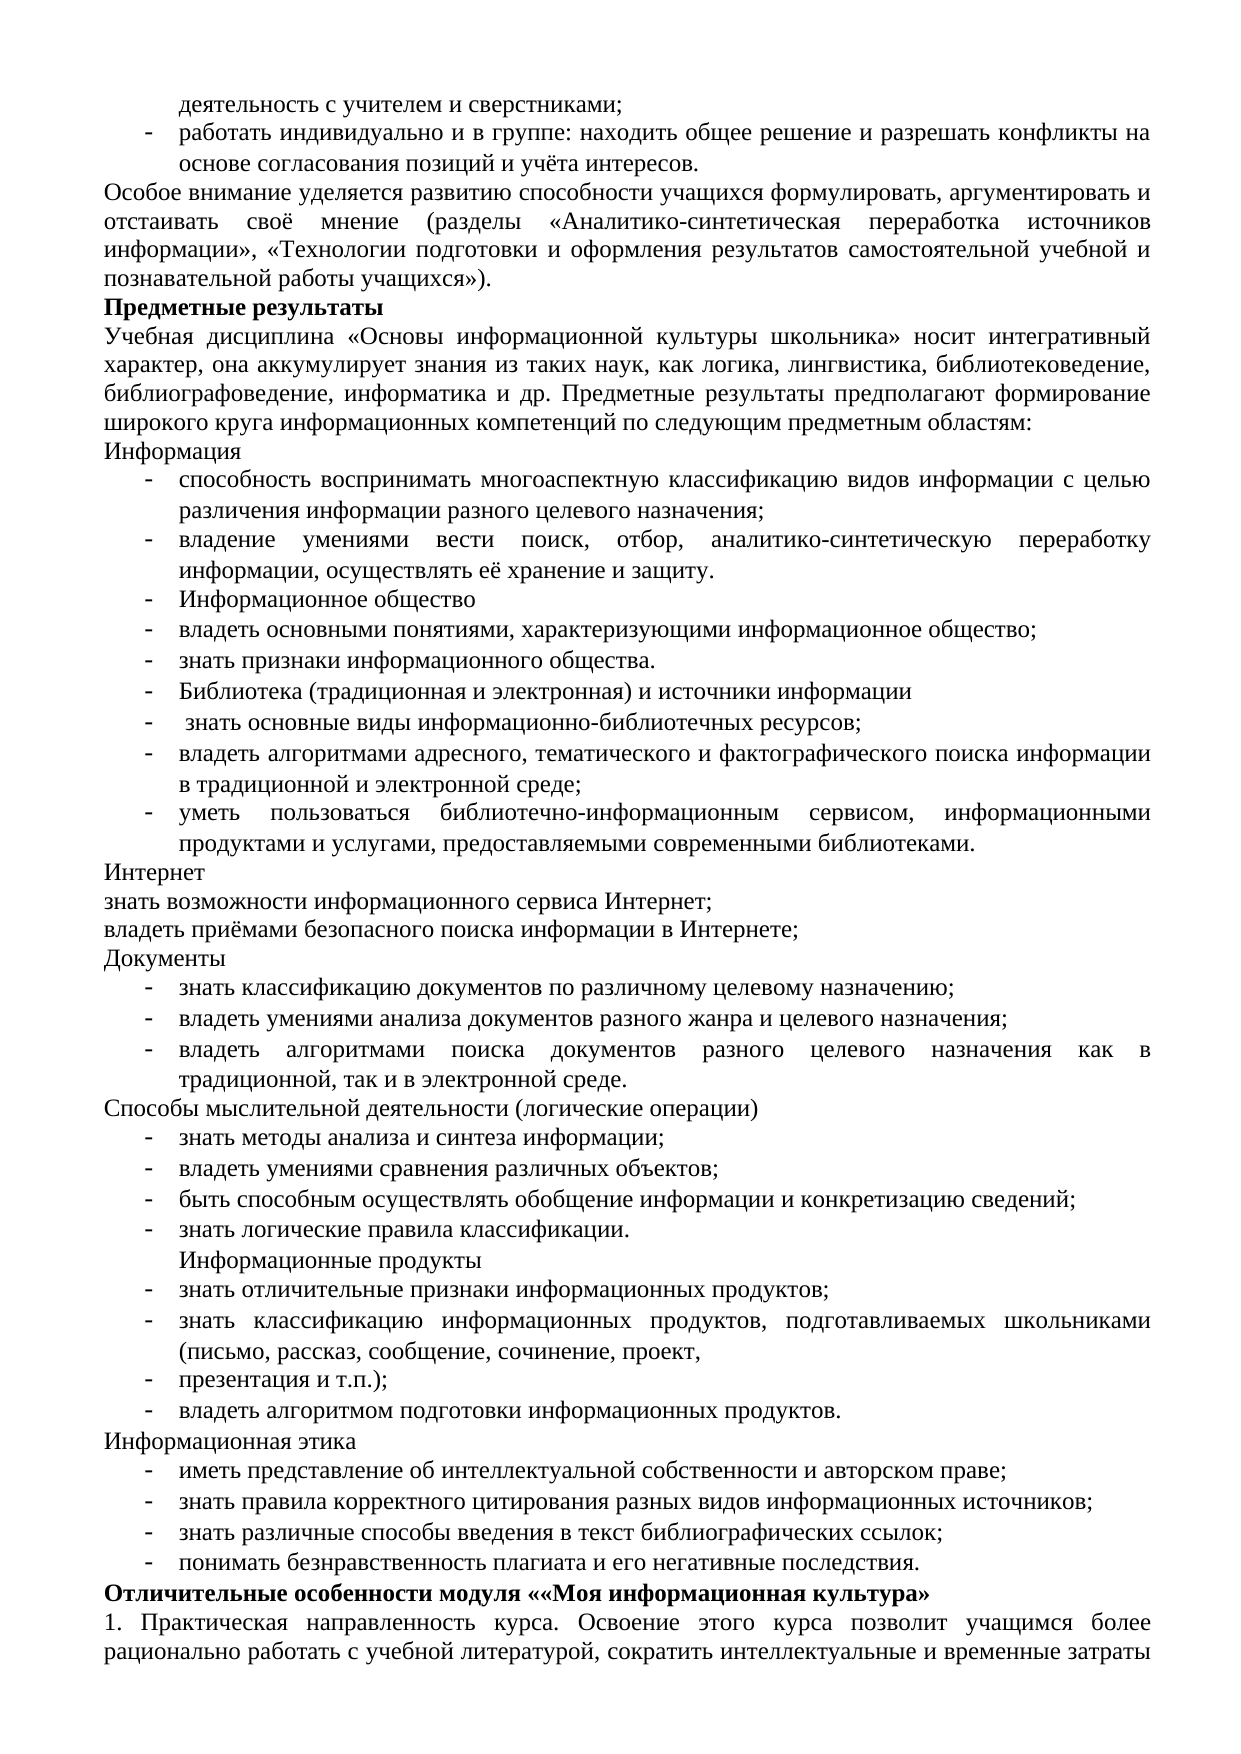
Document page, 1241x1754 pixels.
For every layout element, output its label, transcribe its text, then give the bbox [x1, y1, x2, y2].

text Особое внимание уделяется развитию способности учащихся формулировать, аргументировать и отстаивать своё мнение (разделы «Аналитико-синтетическая переработка источников информации», «Технологии подготовки и оформления результатов самостоятельной учебной и познавательной работы учащихся»). [103, 177, 1152, 292]
text Документы [103, 943, 1152, 972]
list Информационное общество [141, 584, 1152, 614]
text Отличительные особенности модуля ««Моя информационная культура» [103, 1578, 1152, 1607]
text знать возможности информационного сервиса Интернет; [103, 886, 1152, 914]
list знать методы анализа и синтеза информации; [141, 1122, 1152, 1153]
list владение умениями вести поиск, отбор, аналитико-синтетическую переработку информации, осуществлять её хранение и защиту. [141, 524, 1152, 584]
list знать различные способы введения в текст библиографических ссылок; [141, 1517, 1152, 1547]
list знать классификацию информационных продуктов, подготавливаемых школьниками (письмо, рассказ, сообщение, сочинение, проект, [141, 1305, 1152, 1364]
list знать логические правила классификации. [141, 1214, 1152, 1245]
text Способы мыслительной деятельности (логические операции) [103, 1093, 1152, 1122]
text Информация [103, 436, 1152, 464]
list владеть алгоритмами адресного, тематического и фактографического поиска информации в традиционной и электронной среде; [141, 738, 1152, 797]
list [141, 89, 1152, 117]
list знать отличительные признаки информационных продуктов; [141, 1274, 1152, 1305]
list презентация и т.п.); [141, 1364, 1152, 1395]
text Информационная этика [103, 1426, 1152, 1455]
list владеть алгоритмами поиска документов разного целевого назначения как в традиционной, так и в электронной среде. [141, 1034, 1152, 1093]
list быть способным осуществлять обобщение информации и конкретизацию сведений; [141, 1184, 1152, 1214]
list знать классификацию документов по различному целевому назначению; [141, 972, 1152, 1003]
text Учебная дисциплина «Основы информационной культуры школьника» носит интегративный характер, она аккумулирует знания из таких наук, как логика, лингвистика, библиотековедение, библиографоведение, информатика и др. Предметные результаты предполагают формирование широкого круга информационных компетенций по следующим предметным областям: [103, 321, 1152, 436]
list знать основные виды информационно-библиотечных ресурсов; [141, 707, 1152, 738]
list владеть основными понятиями, характеризующими информационное общество; [141, 614, 1152, 645]
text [103, 1607, 1152, 1664]
list владеть умениями сравнения различных объектов; [141, 1153, 1152, 1184]
list владеть умениями анализа документов разного жанра и целевого назначения; [141, 1003, 1152, 1034]
list Библиотека (традиционная и электронная) и источники информации [141, 676, 1152, 707]
list способность воспринимать многоаспектную классификацию видов информации с целью различения информации разного целевого назначения; [141, 464, 1152, 524]
list понимать безнравственность плагиата и его негативные последствия. [141, 1547, 1152, 1578]
text Предметные результаты [103, 292, 1152, 321]
list владеть алгоритмом подготовки информационных продуктов. [141, 1395, 1152, 1426]
list работать индивидуально и в группе: находить общее решение и разрешать конфликты на основе согласования позиций и учёта интересов. [141, 117, 1152, 177]
list иметь представление об интеллектуальной собственности и авторском праве; [141, 1455, 1152, 1486]
text Интернет [103, 857, 1152, 886]
list Информационные продукты [178, 1245, 1152, 1274]
text владеть приёмами безопасного поиска информации в Интернете; [103, 914, 1152, 943]
list уметь пользоваться библиотечно-информационным сервисом, информационными продуктами и услугами, предоставляемыми современными библиотеками. [141, 797, 1152, 857]
list знать признаки информационного общества. [141, 645, 1152, 676]
list знать правила корректного цитирования разных видов информационных источников; [141, 1486, 1152, 1517]
